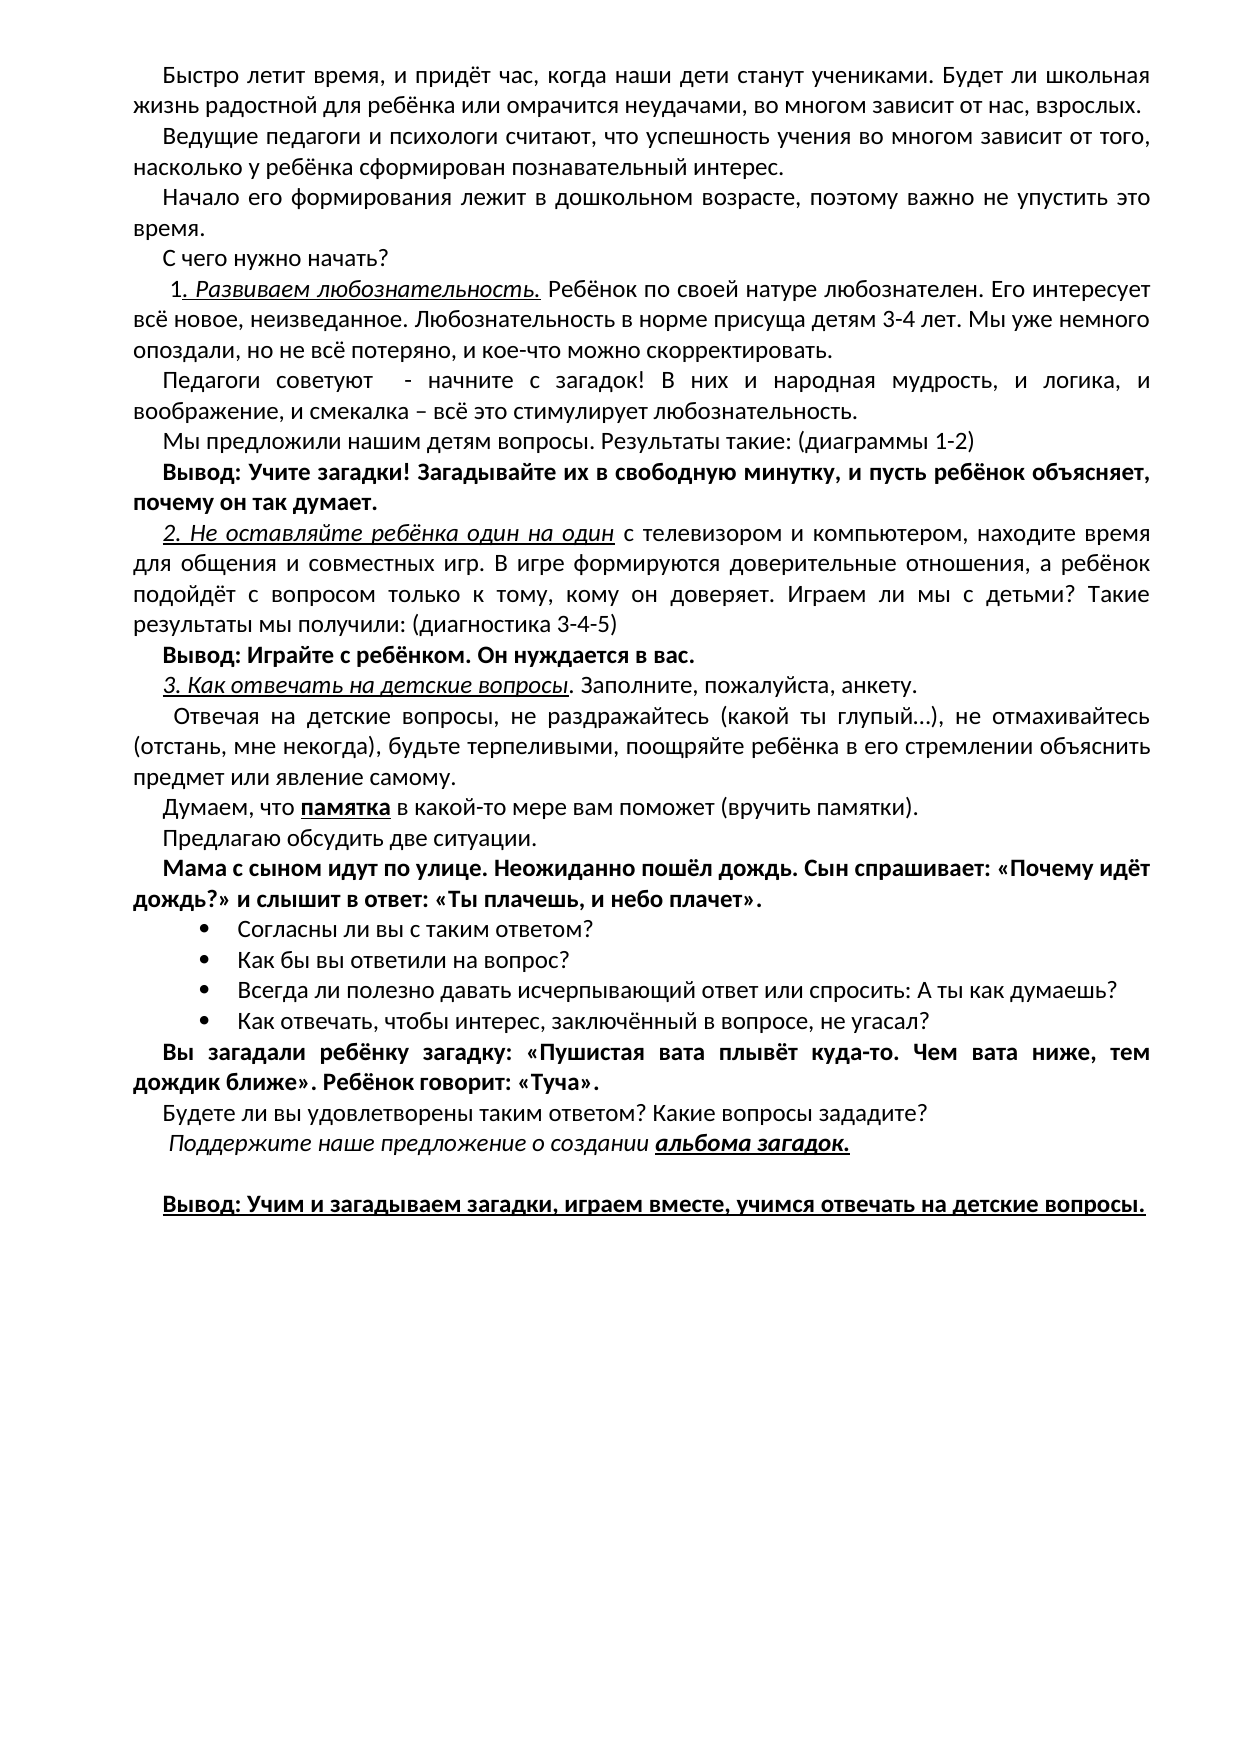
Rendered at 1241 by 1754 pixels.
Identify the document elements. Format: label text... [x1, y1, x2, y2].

text Мы предложили нашим детям вопросы. Результаты такие: (диаграммы 1-2) [133, 425, 1152, 456]
text 2. Не оставляйте ребёнка один на один с телевизором и компьютером, находите время для общения и совместных игр. В игре формируются доверительные отношения, а ребёнок подойдёт с вопросом только к тому, кому он доверяет. Играем ли мы с детьми? Такие результаты мы получили: (диагностика 3-4-5) [133, 517, 1152, 639]
text Вывод: Играйте с ребёнком. Он нуждается в вас. [133, 639, 1152, 669]
list Как бы вы ответили на вопрос? [200, 944, 1152, 975]
text Предлагаю обсудить две ситуации. [133, 822, 1152, 853]
text Вывод: Учим и загадываем загадки, играем вместе, учимся отвечать на детские вопросы. [133, 1188, 1152, 1219]
text Будете ли вы удовлетворены таким ответом? Какие вопросы зададите? [133, 1097, 1152, 1127]
text Педагоги советуют - начните с загадок! В них и народная мудрость, и логика, и воображение, и смекалка – всё это стимулирует любознательность. [133, 364, 1152, 425]
text 1. Развиваем любознательность. Ребёнок по своей натуре любознателен. Его интересует всё новое, неизведанное. Любознательность в норме присуща детям 3-4 лет. Мы уже немного опоздали, но не всё потеряно, и кое-что можно скорректировать. [133, 273, 1152, 364]
text Вы загадали ребёнку загадку: «Пушистая вата плывёт куда-то. Чем вата ниже, тем дождик ближе». Ребёнок говорит: «Туча». [133, 1036, 1152, 1097]
text Отвечая на детские вопросы, не раздражайтесь (какой ты глупый…), не отмахивайтесь (отстань, мне некогда), будьте терпеливыми, поощряйте ребёнка в его стремлении объяснить предмет или явление самому. [133, 700, 1152, 792]
list Как отвечать, чтобы интерес, заключённый в вопросе, не угасал? [200, 1005, 1152, 1036]
list Всегда ли полезно давать исчерпывающий ответ или спросить: А ты как думаешь? [200, 975, 1152, 1005]
list Согласны ли вы с таким ответом? [200, 914, 1152, 944]
text Поддержите наше предложение о создании альбома загадок. [133, 1127, 1152, 1158]
text 3. Как отвечать на детские вопросы. Заполните, пожалуйста, анкету. [133, 669, 1152, 700]
text С чего нужно начать? [133, 242, 1152, 273]
text Думаем, что памятка в какой-то мере вам поможет (вручить памятки). [133, 792, 1152, 822]
text Ведущие педагоги и психологи считают, что успешность учения во многом зависит от того, насколько у ребёнка сформирован познавательный интерес. [133, 120, 1152, 181]
text Вывод: Учите загадки! Загадывайте их в свободную минутку, и пусть ребёнок объясняет, почему он так думает. [133, 456, 1152, 517]
text Мама с сыном идут по улице. Неожиданно пошёл дождь. Сын спрашивает: «Почему идёт дождь?» и слышит в ответ: «Ты плачешь, и небо плачет». [133, 853, 1152, 914]
text Быстро летит время, и придёт час, когда наши дети станут учениками. Будет ли школьная жизнь радостной для ребёнка или омрачится неудачами, во многом зависит от нас, взрослых. [133, 59, 1152, 120]
text Начало его формирования лежит в дошкольном возрасте, поэтому важно не упустить это время. [133, 181, 1152, 242]
